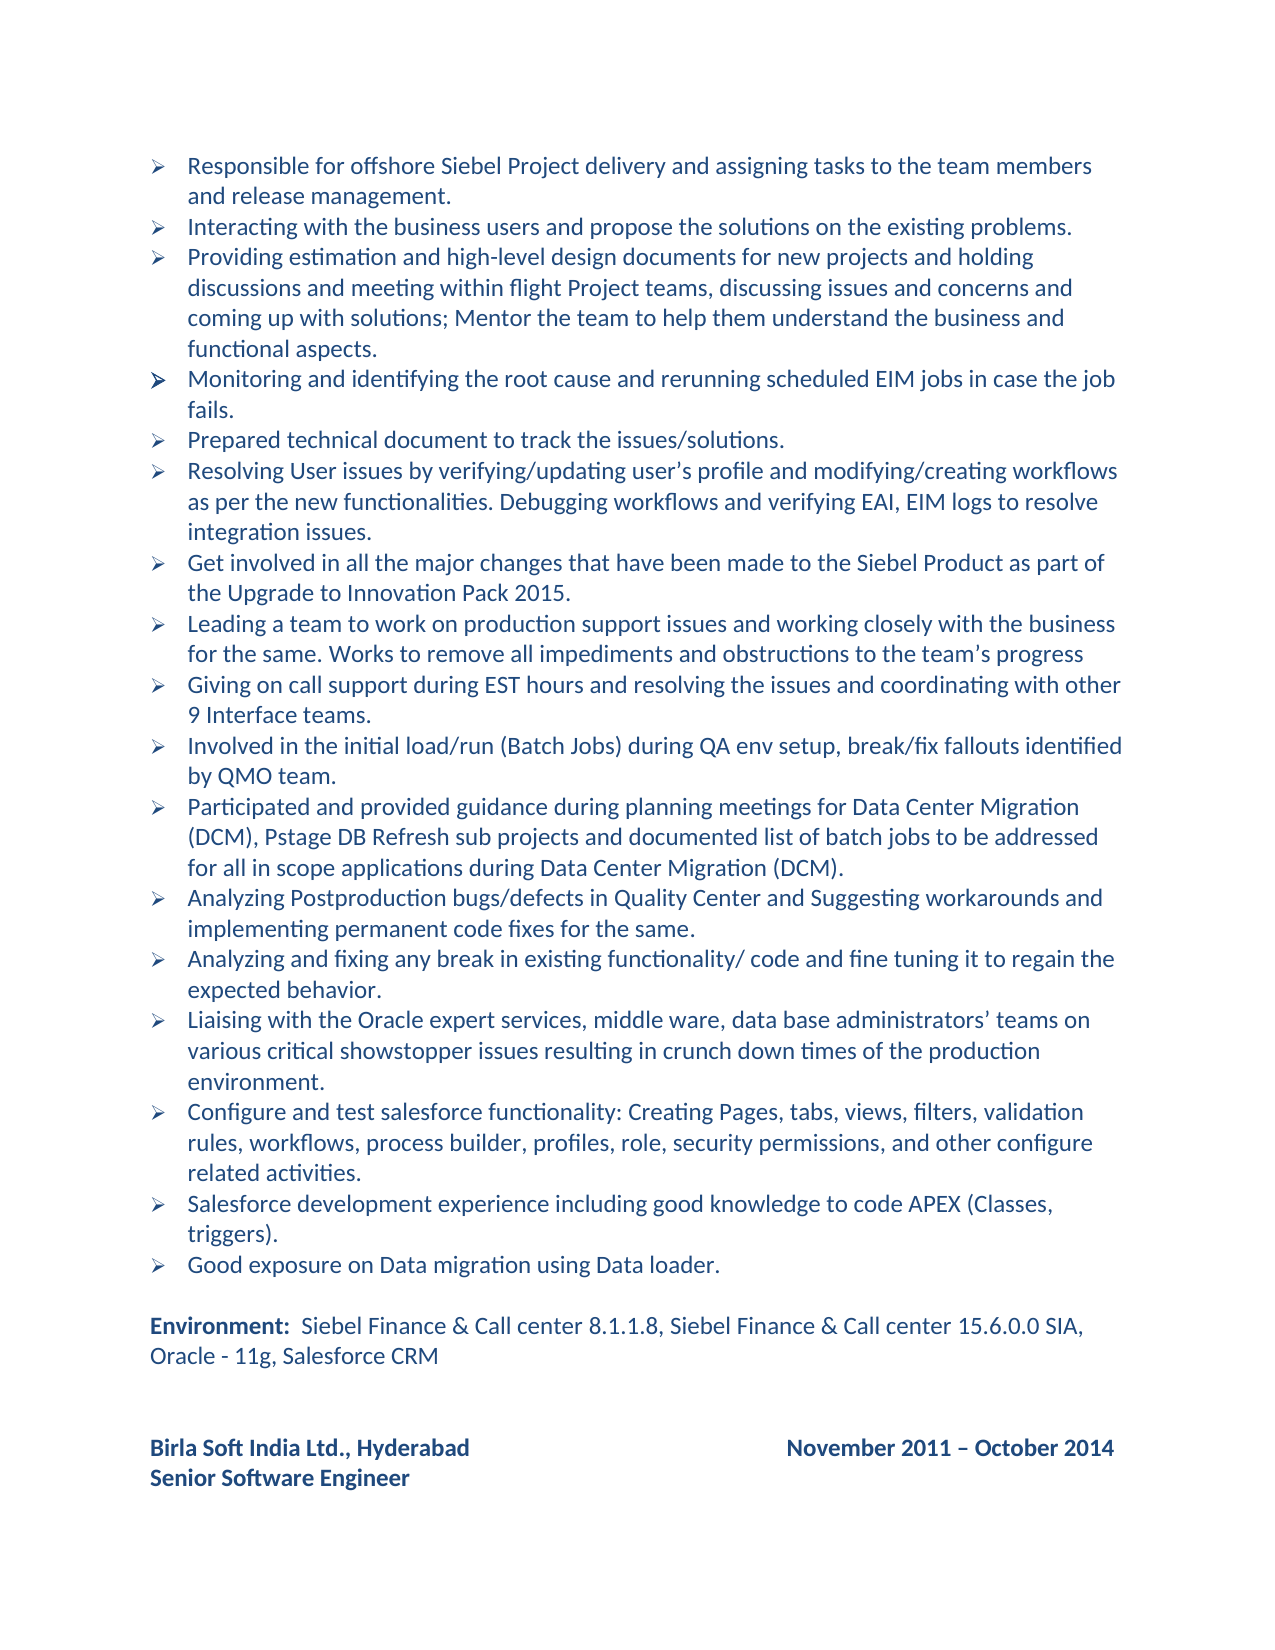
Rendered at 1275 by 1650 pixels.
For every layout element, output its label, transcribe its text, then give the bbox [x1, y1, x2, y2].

list Responsible for offshore Siebel Project delivery and assigning tasks to the team members and release management. [150, 150, 1125, 211]
list Resolving User issues by verifying/updating user’s profile and modifying/creating workflows as per the new functionalities. Debugging workflows and verifying EAI, EIM logs to resolve integration issues. [150, 455, 1125, 547]
list Analyzing Postproduction bugs/defects in Quality Center and Suggesting workarounds and implementing permanent code fixes for the same. [150, 882, 1125, 943]
list Leading a team to work on production support issues and working closely with the business for the same. Works to remove all impediments and obstructions to the team’s progress [150, 608, 1125, 669]
list Participated and provided guidance during planning meetings for Data Center Migration (DCM), Pstage DB Refresh sub projects and documented list of batch jobs to be addressed for all in scope applications during Data Center Migration (DCM). [150, 791, 1125, 882]
list Liaising with the Oracle expert services, middle ware, data base administrators’ teams on various critical showstopper issues resulting in crunch down times of the production environment. [150, 1004, 1125, 1096]
list Configure and test salesforce functionality: Creating Pages, tabs, views, filters, validation rules, workflows, process builder, profiles, role, security permissions, and other configure related activities. [150, 1096, 1125, 1188]
list Prepared technical document to track the issues/solutions. [150, 425, 1125, 455]
list Giving on call support during EST hours and resolving the issues and coordinating with other 9 Interface teams. [150, 669, 1125, 730]
text Environment: Siebel Finance & Call center 8.1.1.8, Siebel Finance & Call center 15.6.0.0 SIA, Oracle - 11g, Salesforce CRM [150, 1310, 1125, 1371]
list Interacting with the business users and propose the solutions on the existing problems. [150, 211, 1125, 242]
text Senior Software Engineer [150, 1462, 1134, 1493]
list Monitoring and identifying the root cause and rerunning scheduled EIM jobs in case the job fails. [150, 364, 1125, 425]
list Get involved in all the major changes that have been made to the Siebel Product as part of the Upgrade to Innovation Pack 2015. [150, 547, 1125, 608]
text Birla Soft India Ltd., Hyderabad November 2011 – October 2014 [150, 1432, 1125, 1462]
list Good exposure on Data migration using Data loader. [150, 1249, 1125, 1279]
list Salesforce development experience including good knowledge to code APEX (Classes, triggers). [150, 1188, 1125, 1249]
list Analyzing and fixing any break in existing functionality/ code and fine tuning it to regain the expected behavior. [150, 943, 1125, 1004]
list Providing estimation and high-level design documents for new projects and holding discussions and meeting within flight Project teams, discussing issues and concerns and coming up with solutions; Mentor the team to help them understand the business and functional aspects. [150, 242, 1125, 364]
list Involved in the initial load/run (Batch Jobs) during QA env setup, break/fix fallouts identified by QMO team. [150, 730, 1125, 791]
